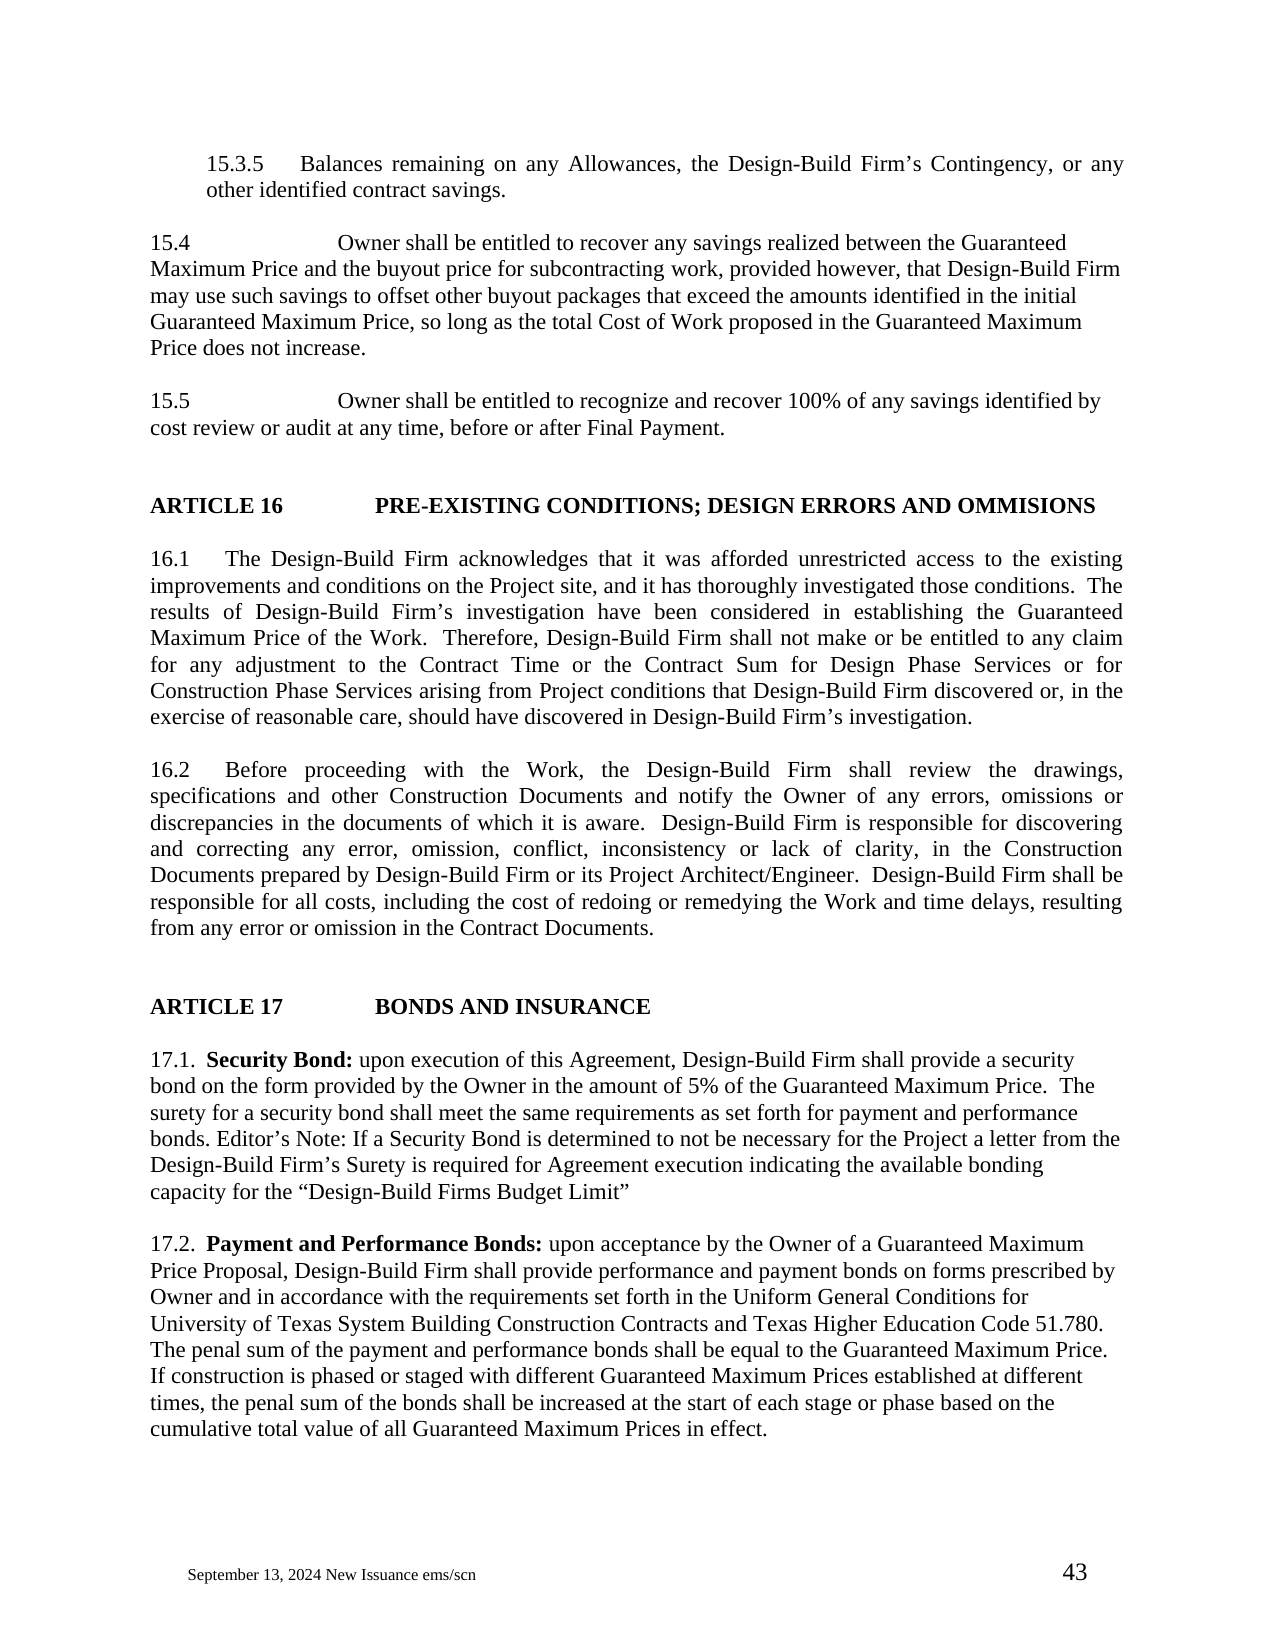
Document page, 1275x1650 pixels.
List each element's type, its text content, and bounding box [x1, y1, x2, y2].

list The Design-Build Firm acknowledges that it was afforded unrestricted access to the existing improvements and conditions on the Project site, and it has thoroughly investigated those conditions. The results of Design-Build Firm’s investigation have been considered in establishing the Guaranteed Maximum Price of the Work. Therefore, Design-Build Firm shall not make or be entitled to any claim for any adjustment to the Contract Time or the Contract Sum for Design Phase Services or for Construction Phase Services arising from Project conditions that Design-Build Firm discovered or, in the exercise of reasonable care, should have discovered in Design-Build Firm’s investigation. [150, 545, 1125, 730]
text ARTICLE 16 PRE-EXISTING CONDITIONS; DESIGN ERRORS AND OMMISIONS [150, 493, 1125, 519]
list Before proceeding with the Work, the Design-Build Firm shall review the drawings, specifications and other Construction Documents and notify the Owner of any errors, omissions or discrepancies in the documents of which it is aware. Design-Build Firm is responsible for discovering and correcting any error, omission, conflict, inconsistency or lack of clarity, in the Construction Documents prepared by Design-Build Firm or its Project Architect/Engineer. Design-Build Firm shall be responsible for all costs, including the cost of redoing or remedying the Work and time delays, resulting from any error or omission in the Contract Documents. [150, 756, 1125, 941]
text ARTICLE 17 BONDS AND INSURANCE [150, 993, 1125, 1020]
list Security Bond: upon execution of this Agreement, Design-Build Firm shall provide a security bond on the form provided by the Owner in the amount of 5% of the Guaranteed Maximum Price. The surety for a security bond shall meet the same requirements as set forth for payment and performance bonds. Editor’s Note: If a Security Bond is determined to not be necessary for the Project a letter from the Design-Build Firm’s Surety is required for Agreement execution indicating the available bonding capacity for the “Design-Build Firms Budget Limit” [150, 1046, 1125, 1204]
list Payment and Performance Bonds: upon acceptance by the Owner of a Guaranteed Maximum Price Proposal, Design-Build Firm shall provide performance and payment bonds on forms prescribed by Owner and in accordance with the requirements set forth in the Uniform General Conditions for University of Texas System Building Construction Contracts and Texas Higher Education Code 51.780. The penal sum of the payment and performance bonds shall be equal to the Guaranteed Maximum Price. If construction is phased or staged with different Guaranteed Maximum Prices established at different times, the penal sum of the bonds shall be increased at the start of each stage or phase based on the cumulative total value of all Guaranteed Maximum Prices in effect. [150, 1231, 1125, 1441]
list Owner shall be entitled to recover any savings realized between the Guaranteed Maximum Price and the buyout price for subcontracting work, provided however, that Design-Build Firm may use such savings to offset other buyout packages that exceed the amounts identified in the initial Guaranteed Maximum Price, so long as the total Cost of Work proposed in the Guaranteed Maximum Price does not increase. [150, 229, 1125, 361]
list Balances remaining on any Allowances, the Design-Build Firm’s Contingency, or any other identified contract savings. [206, 150, 1125, 203]
list Owner shall be entitled to recognize and recover 100% of any savings identified by cost review or audit at any time, before or after Final Payment. [150, 387, 1125, 440]
